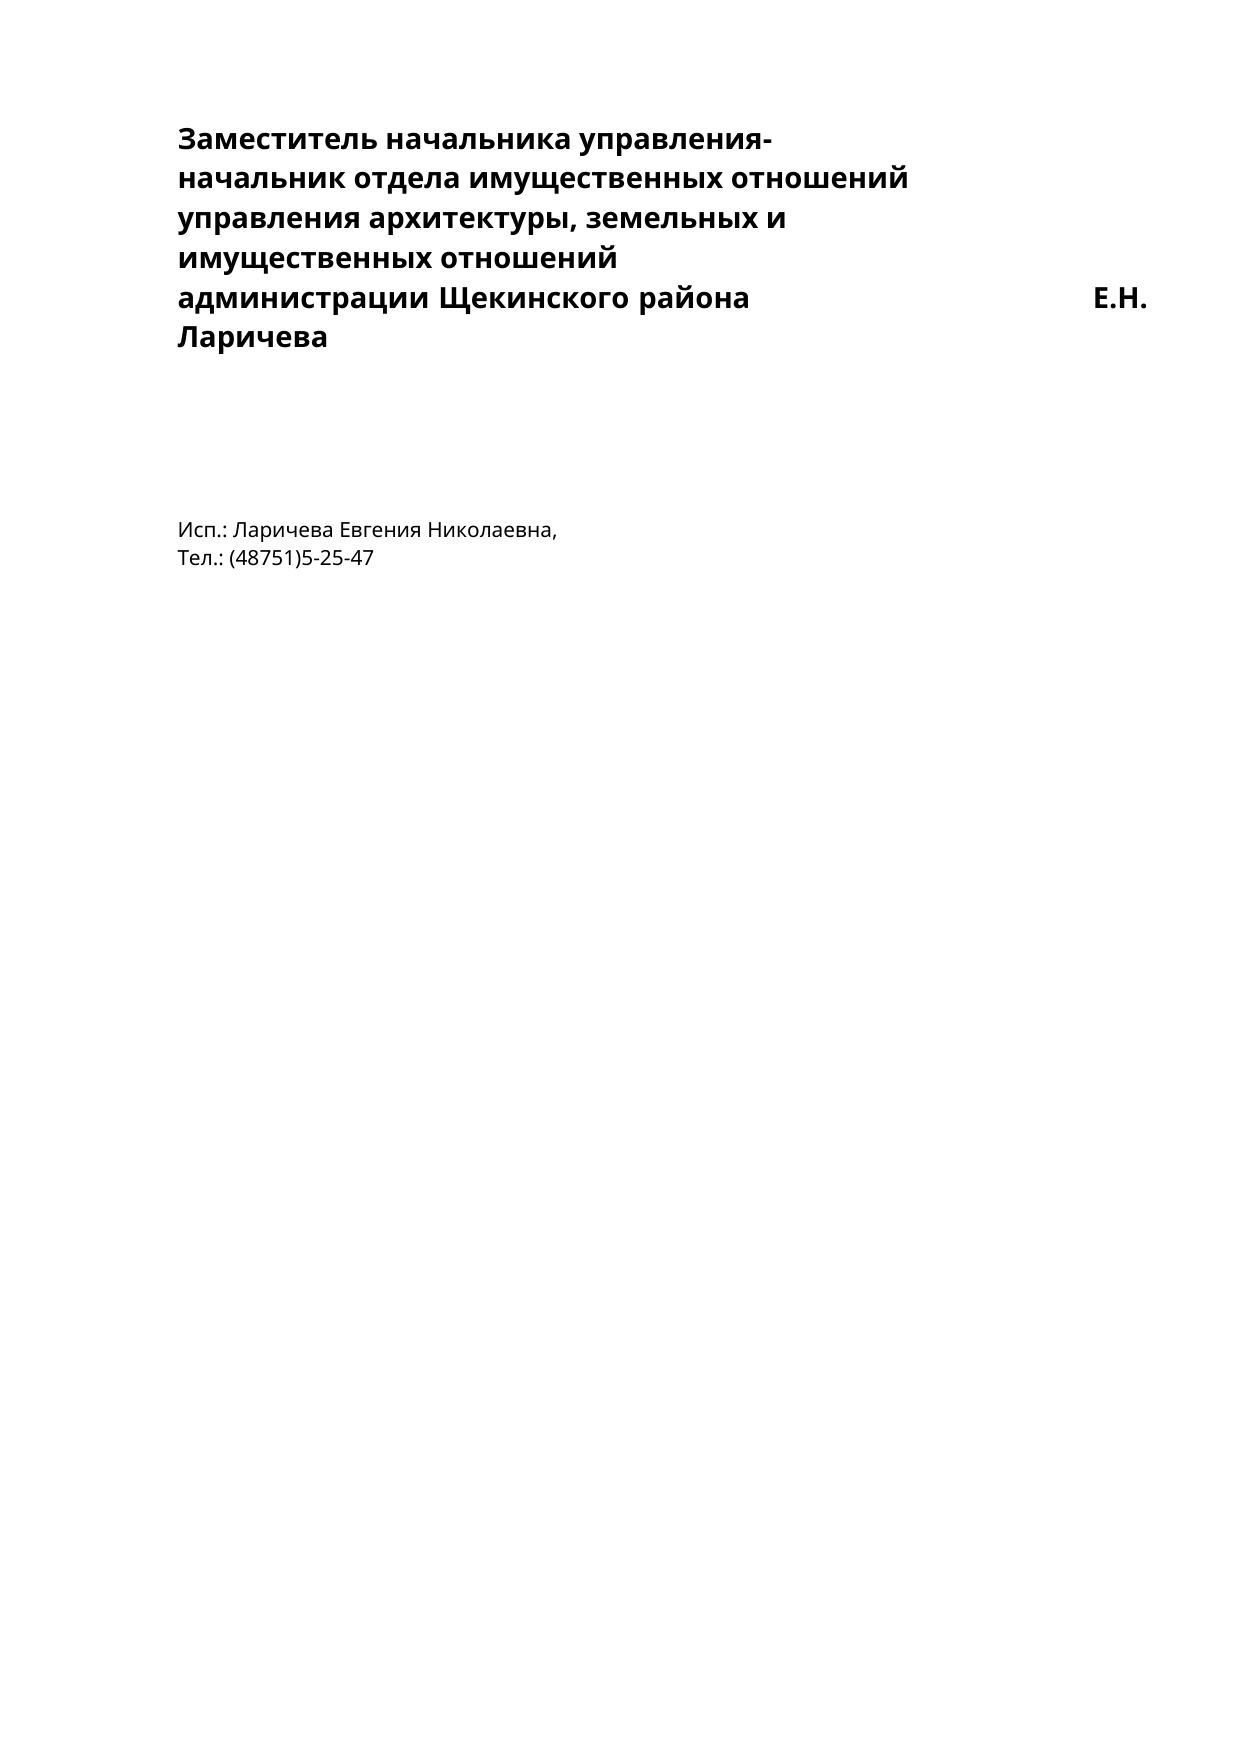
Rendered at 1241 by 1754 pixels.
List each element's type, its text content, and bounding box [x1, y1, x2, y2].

text Заместитель начальника управления- [177, 118, 1152, 158]
text управления архитектуры, земельных и [177, 197, 1152, 237]
text имущественных отношений [177, 237, 1152, 277]
text администрации Щекинского района Е.Н. Ларичева [177, 277, 1152, 356]
text Исп.: Ларичева Евгения Николаевна, [177, 515, 1152, 543]
text начальник отдела имущественных отношений [177, 158, 1152, 197]
text Тел.: (48751)5-25-47 [177, 543, 1152, 572]
